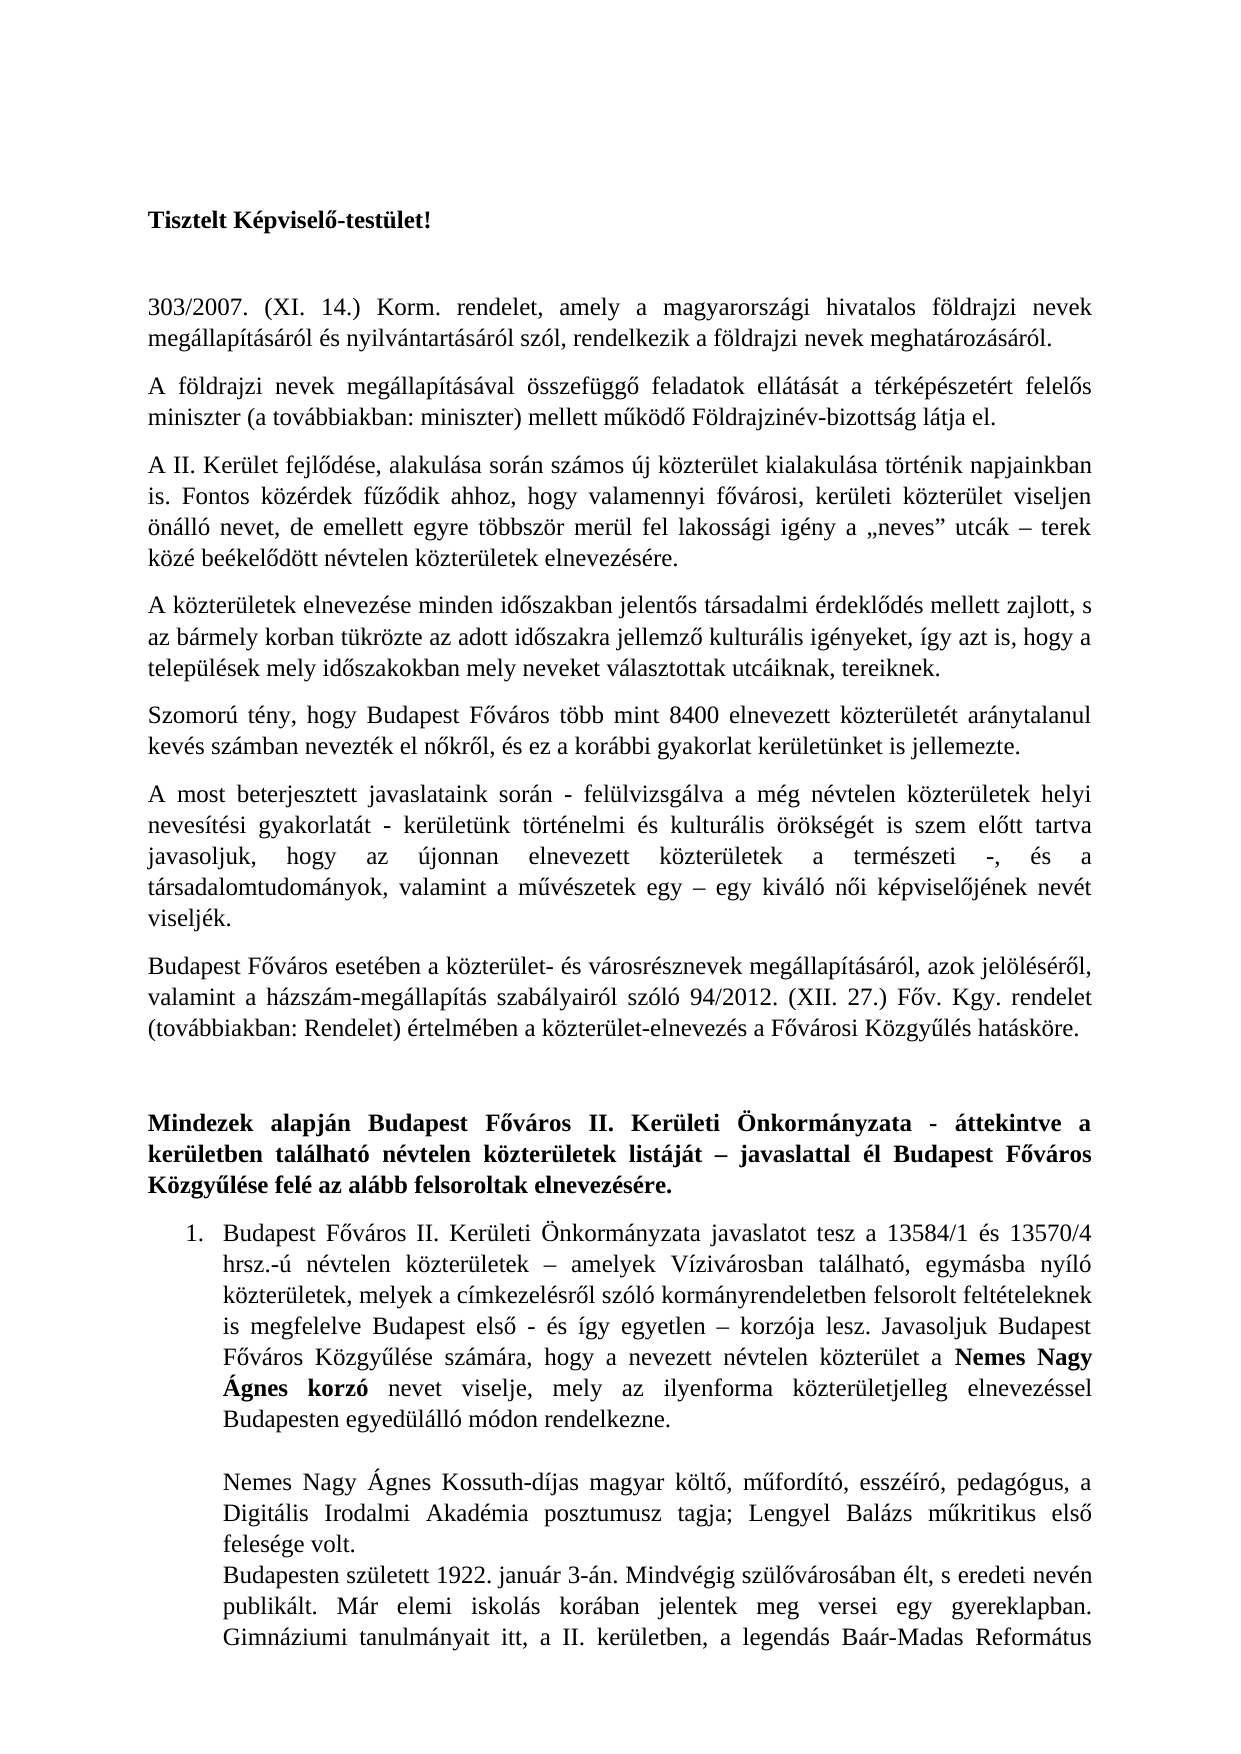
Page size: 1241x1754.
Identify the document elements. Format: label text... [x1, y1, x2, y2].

text Szomorú tény, hogy Budapest Főváros több mint 8400 elnevezett közterületét aránytalanul kevés számban nevezték el nőkről, és ez a korábbi gyakorlat kerületünket is jellemezte. [148, 700, 1093, 760]
text 303/2007. (XI. 14.) Korm. rendelet, amely a magyarországi hivatalos földrajzi nevek megállapításáról és nyilvántartásáról szól, rendelkezik a földrajzi nevek meghatározásáról. [148, 292, 1093, 352]
text Mindezek alapján Budapest Főváros II. Kerületi Önkormányzata - áttekintve a kerületben található névtelen közterületek listáját – javaslattal él Budapest Főváros Közgyűlése felé az alább felsoroltak elnevezésére. [148, 1108, 1093, 1199]
text A közterületek elnevezése minden időszakban jelentős társadalmi érdeklődés mellett zajlott, s az bármely korban tükrözte az adott időszakra jellemző kulturális igényeket, így azt is, hogy a települések mely időszakokban mely neveket választottak utcáiknak, tereiknek. [148, 591, 1093, 681]
text A most beterjesztett javaslataink során - felülvizsgálva a még névtelen közterületek helyi nevesítési gyakorlatát - kerületünk történelmi és kulturális örökségét is szem előtt tartva javasoljuk, hogy az újonnan elnevezett közterületek a természeti -, és a társadalomtudományok, valamint a művészetek egy – egy kiváló női képviselőjének nevét viseljék. [148, 779, 1093, 932]
list Nemes Nagy Ágnes Kossuth-díjas magyar költő, műfordító, esszéíró, pedagógus, a Digitális Irodalmi Akadémia posztumusz tagja; Lengyel Balázs műkritikus első felesége volt. [223, 1467, 1093, 1557]
text A II. Kerület fejlődése, alakulása során számos új közterület kialakulása történik napjainkban is. Fontos közérdek fűződik ahhoz, hogy valamennyi fővárosi, kerületi közterület viseljen önálló nevet, de emellett egyre többször merül fel lakossági igény a „neves” utcák – terek közé beékelődött névtelen közterületek elnevezésére. [148, 450, 1093, 572]
list Budapest Főváros II. Kerületi Önkormányzata javaslatot tesz a 13584/1 és 13570/4 hrsz.-ú névtelen közterületek – amelyek Vízivárosban található, egymásba nyíló közterületek, melyek a címkezelésről szóló kormányrendeletben felsorolt feltételeknek is megfelelve Budapest első - és így egyetlen – korzója lesz. Javasoljuk Budapest Főváros Közgyűlése számára, hogy a nevezett névtelen közterület a Nemes Nagy Ágnes korzó nevet viselje, mely az ilyenforma közterületjelleg elnevezéssel Budapesten egyedülálló módon rendelkezne. [185, 1218, 1093, 1433]
text Tisztelt Képviselő-testület! [148, 206, 1093, 234]
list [223, 1560, 1093, 1651]
text A földrajzi nevek megállapításával összefüggő feladatok ellátását a térképészetért felelős miniszter (a továbbiakban: miniszter) mellett működő Földrajzinév-bizottság látja el. [148, 371, 1093, 431]
text Budapest Főváros esetében a közterület- és városrésznevek megállapításáról, azok jelöléséről, valamint a házszám-megállapítás szabályairól szóló 94/2012. (XII. 27.) Főv. Kgy. rendelet (továbbiakban: Rendelet) értelmében a közterület-elnevezés a Fővárosi Közgyűlés hatásköre. [148, 951, 1093, 1042]
